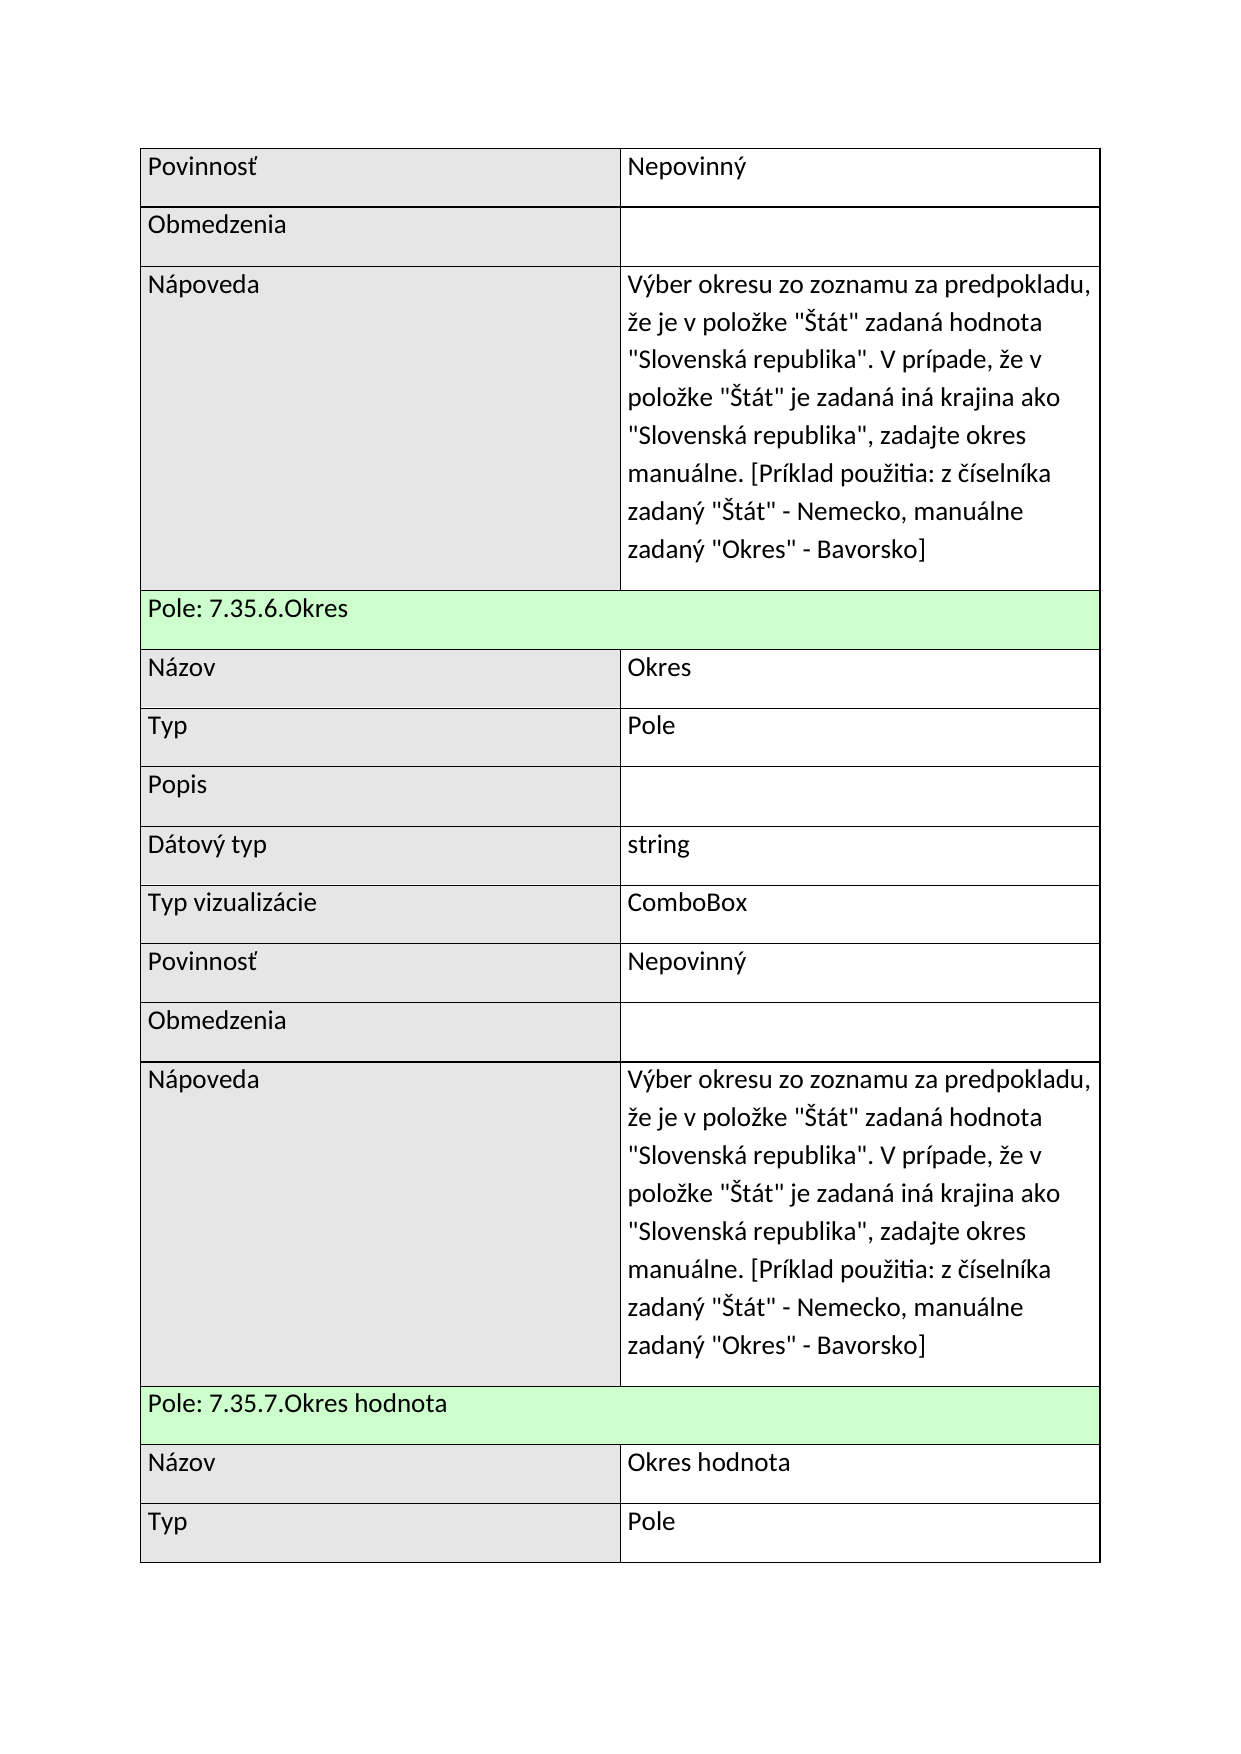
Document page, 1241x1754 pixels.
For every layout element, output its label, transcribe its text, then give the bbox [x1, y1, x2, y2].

table_cell Obmedzenia [141, 1003, 620, 1061]
table_cell [621, 767, 1099, 826]
table_cell Povinnosť [141, 944, 620, 1002]
table_cell Typ [141, 709, 620, 766]
table_cell Pole: 7.35.6.Okres [141, 591, 1099, 649]
table_cell Typ vizualizácie [141, 886, 620, 943]
table_cell Typ [141, 1504, 620, 1562]
table_cell Výber okresu zo zoznamu za predpokladu, že je v položke "Štát" zadaná hodnota "Slovenská republika". V prípade, že v položke "Štát" je zadaná iná krajina ako "Slovenská republika", zadajte okres manuálne. [Príklad použitia: z číselníka zadaný "Štát" - Nemecko, manuálne zadaný "Okres" - Bavorsko] [621, 267, 1099, 590]
table_cell Popis [141, 767, 620, 826]
table_cell Okres hodnota [621, 1445, 1099, 1503]
table_cell Nepovinný [621, 149, 1099, 206]
table_cell Názov [141, 650, 620, 707]
table_cell ComboBox [621, 886, 1099, 943]
table_cell Dátový typ [141, 827, 620, 884]
table_cell Okres [621, 650, 1099, 707]
table_cell Nápoveda [141, 1063, 620, 1386]
table_cell [621, 208, 1099, 266]
table_cell Nápoveda [141, 267, 620, 590]
table_cell Obmedzenia [141, 208, 620, 266]
table_cell Pole: 7.35.7.Okres hodnota [141, 1387, 1099, 1444]
table_cell Názov [141, 1445, 620, 1503]
table_cell Nepovinný [621, 944, 1099, 1002]
table_cell Pole [621, 709, 1099, 766]
table_cell Povinnosť [141, 149, 620, 206]
table_cell [621, 1003, 1099, 1061]
table_cell string [621, 827, 1099, 884]
table_cell Pole [621, 1504, 1099, 1562]
table_cell Výber okresu zo zoznamu za predpokladu, že je v položke "Štát" zadaná hodnota "Slovenská republika". V prípade, že v položke "Štát" je zadaná iná krajina ako "Slovenská republika", zadajte okres manuálne. [Príklad použitia: z číselníka zadaný "Štát" - Nemecko, manuálne zadaný "Okres" - Bavorsko] [621, 1063, 1099, 1386]
